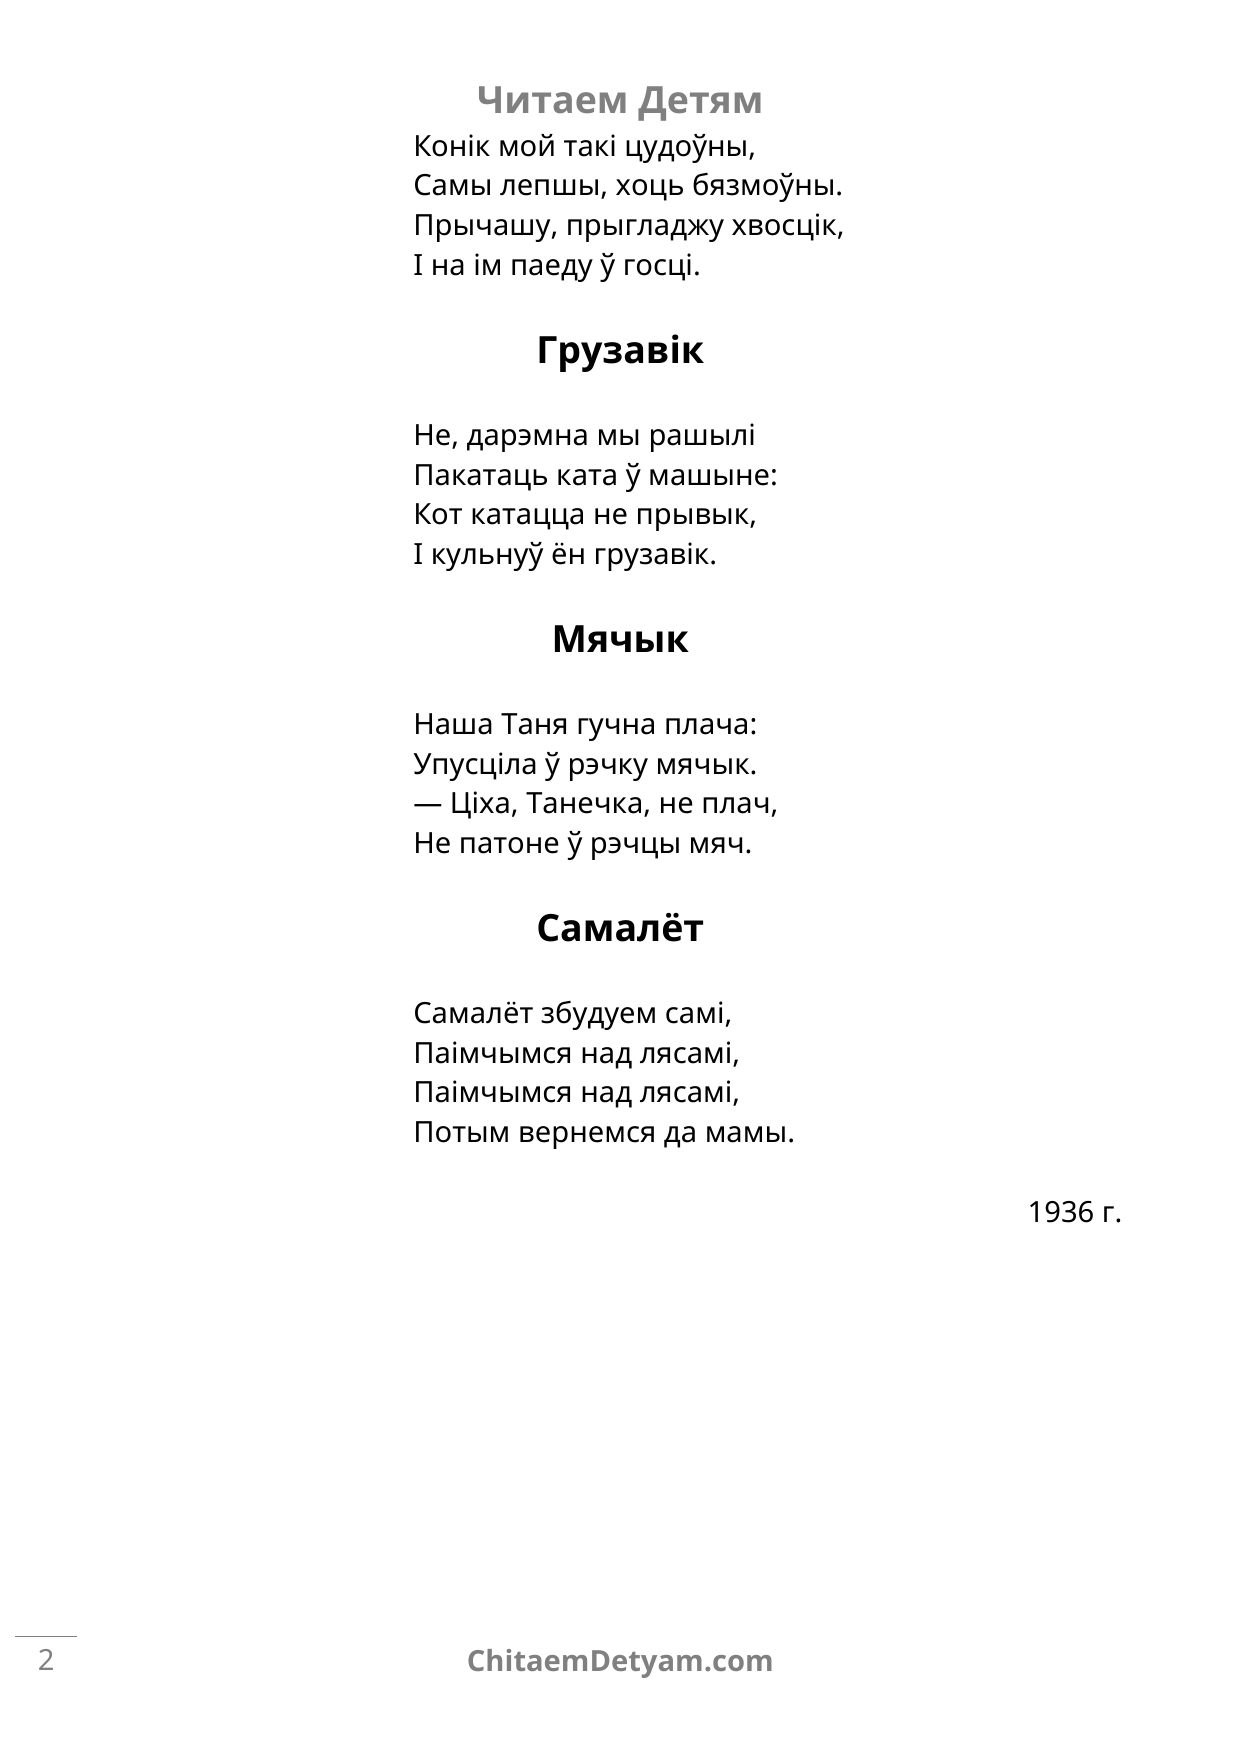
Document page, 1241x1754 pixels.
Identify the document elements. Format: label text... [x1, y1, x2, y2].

subtitle Самалёт [118, 902, 1122, 953]
text Кот катацца не прывык, [413, 493, 1122, 533]
text I на ім паеду ў госці. [413, 244, 1122, 284]
subtitle Мячык [118, 612, 1122, 663]
text I кульнуў ён грузавік. [413, 533, 1122, 573]
text Самы лепшы, хоць бязмоўны. [413, 164, 1122, 204]
text Паімчымся над лясамі, [413, 1072, 1122, 1111]
text Паімчымся над лясамі, [413, 1032, 1122, 1072]
text Пакатаць ката ў машыне: [413, 454, 1122, 493]
text Конік мой такі цудоўны, [413, 125, 1122, 164]
text Не патоне ў рэчцы мяч. [413, 822, 1122, 862]
text Не, дарэмна мы рашылі [413, 414, 1122, 454]
subtitle Грузавік [118, 323, 1122, 374]
text Упусціла ў рэчку мячык. [413, 743, 1122, 783]
text 1936 г. [413, 1191, 1122, 1231]
text Самалёт збудуем самі, [413, 992, 1122, 1032]
text — Ціха, Танечка, не плач, [413, 783, 1122, 822]
text Потым вернемся да мамы. [413, 1111, 1122, 1151]
text Наша Таня гучна плача: [413, 703, 1122, 743]
text Прычашу, прыгладжу хвосцік, [413, 204, 1122, 244]
